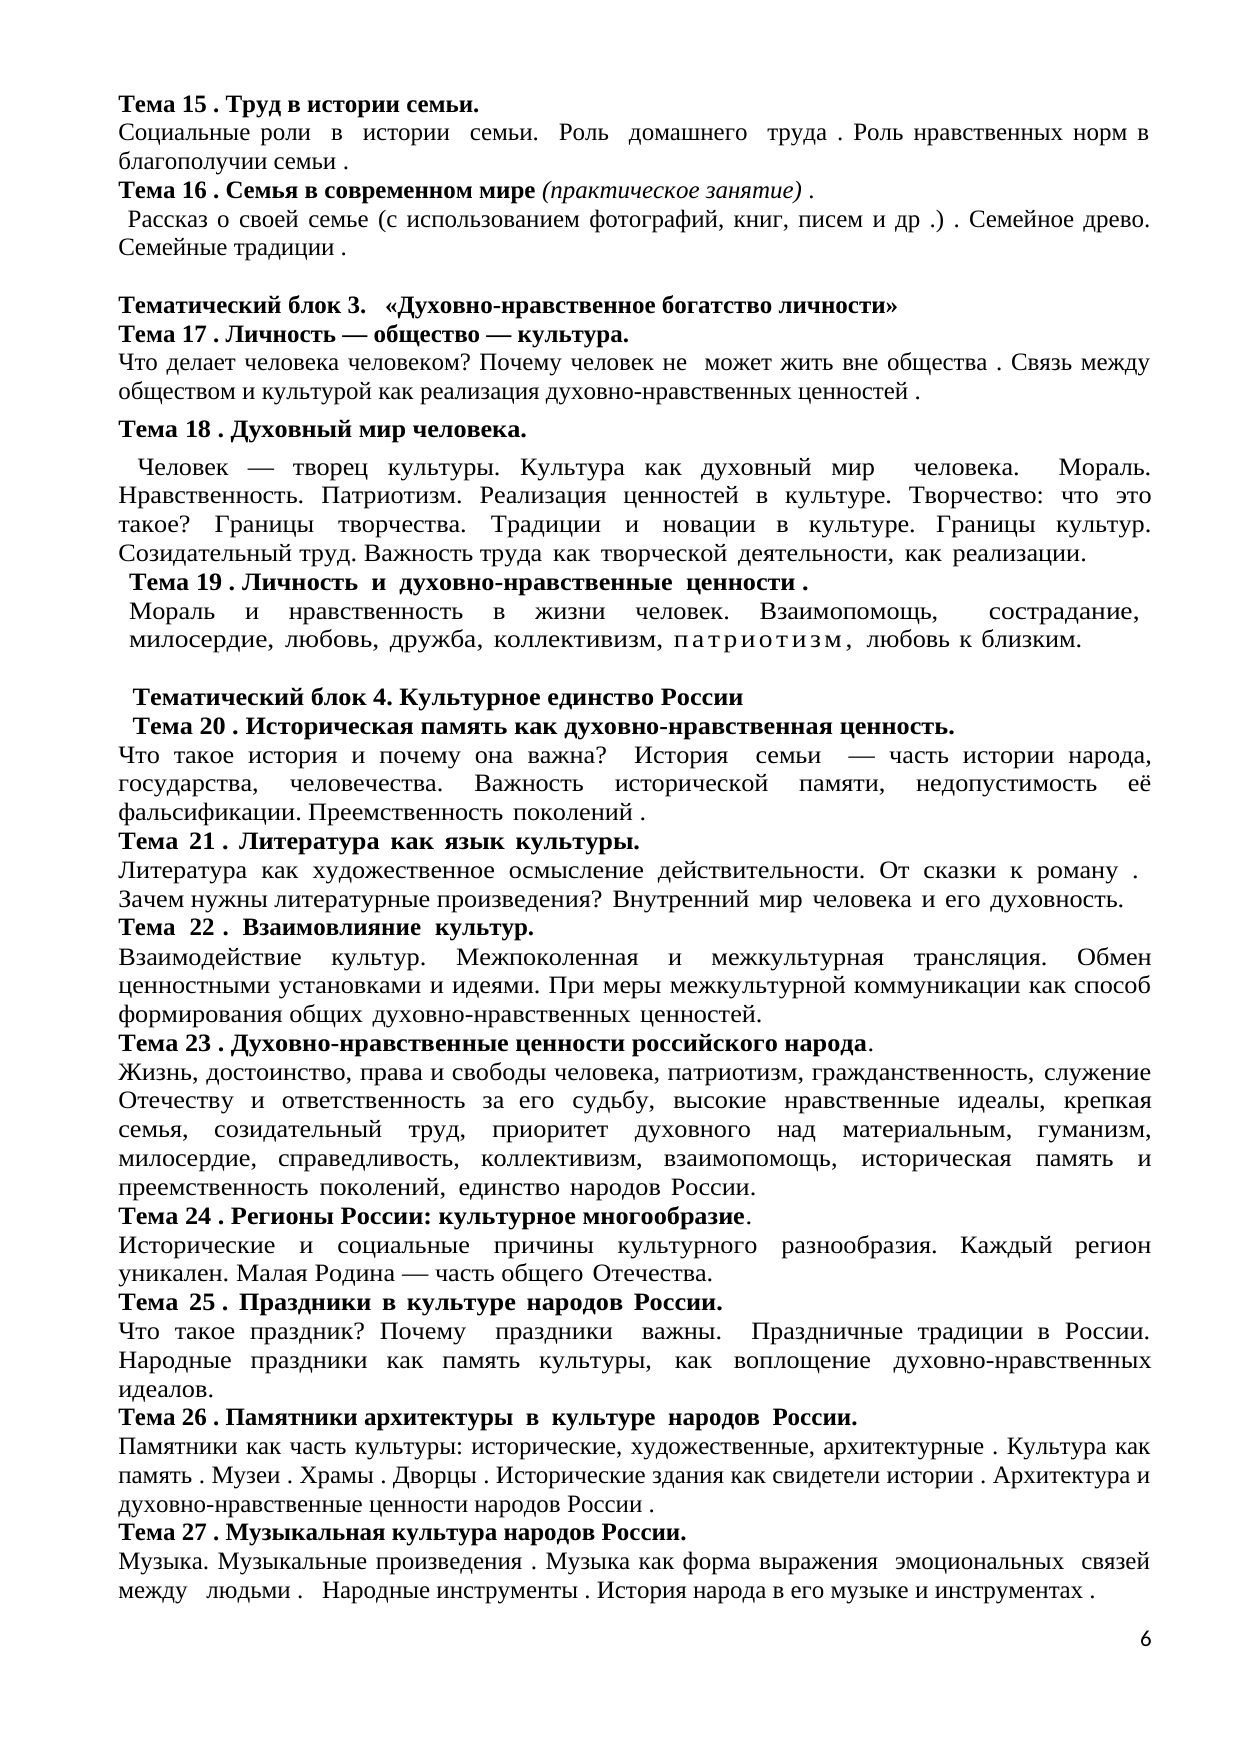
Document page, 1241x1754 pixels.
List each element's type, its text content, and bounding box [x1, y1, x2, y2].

text Тема 24 . Регионы России: культурное многообразие. [118, 1201, 1152, 1229]
text Социальные роли в истории семьи. Роль домашнего труда . Роль нравственных норм в благополучии семьи . [118, 117, 1152, 175]
text Тема 25 . Праздники в культуре народов России. [118, 1287, 1152, 1316]
text Мораль и нравственность в жизни человек. Взаимопомощь, сострадание, милосердие, любовь, дружба, коллективизм, патриотизм, любовь к близким. [129, 596, 1140, 653]
text Тема 17 . Личность — общество — культура. [118, 319, 1152, 347]
text Литература как художественное осмысление действительности. От сказки к роману . Зачем нужны литературные произведения? Внутренний мир человека и его духовность. [118, 855, 1139, 912]
text Что такое праздник? Почему праздники важны. Праздничные традиции в России. Народные праздники как память культуры, как воплощение духовно-нравственных идеалов. [118, 1316, 1152, 1402]
text Что такое история и почему она важна? История семьи — часть истории народа, государства, человечества. Важность исторической памяти, недопустимость её фальсификации. Преемственность поколений . [118, 740, 1152, 826]
text Тема 18 . Духовный мир человека. [118, 414, 1152, 443]
text Памятники как часть культуры: исторические, художественные, архитектурные . Культура как память . Музеи . Храмы . Дворцы . Исторические здания как свидетели истории . Архитектура и духовно-нравственные ценности народов России . [118, 1431, 1152, 1517]
text Рассказ о своей семье (с использованием фотографий, книг, писем и др .) . Семейное древо. Семейные традиции . [118, 204, 1152, 261]
text Тема 16 . Семья в современном мире (практическое занятие) . [118, 175, 1152, 204]
text Что делает человека человеком? Почему человек не может жить вне общества . Связь между обществом и культурой как реализация духовно-нравственных ценностей . [118, 347, 1152, 405]
text Тематический блок 4. Культурное единство России [132, 682, 1152, 711]
text Исторические и социальные причины культурного разнообразия. Каждый регион уникален. Малая Родина — часть общего Отечества. [118, 1230, 1152, 1287]
text Тема 22 . Взаимовлияние культур. [118, 912, 1152, 941]
text Музыка. Музыкальные произведения . Музыка как форма выражения эмоциональных связей между людьми . Народные инструменты . История народа в его музыке и инструментах . [118, 1546, 1152, 1604]
text Взаимодействие культур. Межпоколенная и межкультурная трансляция. Обмен ценностными установками и идеями. При меры межкультурной коммуникации как способ формирования общих духовно-нравственных ценностей. [118, 942, 1152, 1028]
text Тема 20 . Историческая память как духовно-нравственная ценность. [132, 711, 1152, 740]
text Тема 23 . Духовно-нравственные ценности российского народа. [118, 1028, 1152, 1057]
text Тематический блок 3. «Духовно-нравственное богатство личности» [118, 290, 1152, 319]
text Тема 21 . Литература как язык культуры. [118, 826, 1152, 855]
text Тема 15 . Труд в истории семьи. [118, 89, 1152, 117]
text Тема 19 . Личность и духовно-нравственные ценности . [129, 567, 1140, 596]
text Тема 27 . Музыкальная культура народов России. [118, 1517, 1152, 1546]
text Человек — творец культуры. Культура как духовный мир человека. Мораль. Нравственность. Патриотизм. Реализация ценностей в культуре. Творчество: что это такое? Границы творчества. Традиции и новации в культуре. Границы культур. Созидательный труд. Важность труда как творческой деятельности, как реализации. [118, 452, 1152, 567]
text Жизнь, достоинство, права и свободы человека, патриотизм, гражданственность, служение Отечеству и ответственность за его судьбу, высокие нравственные идеалы, крепкая семья, созидательный труд, приоритет духовного над материальным, гуманизм, милосердие, справедливость, коллективизм, взаимопомощь, историческая память и преемственность поколений, единство народов России. [118, 1057, 1152, 1201]
text Тема 26 . Памятники архитектуры в культуре народов России. [118, 1402, 1152, 1431]
